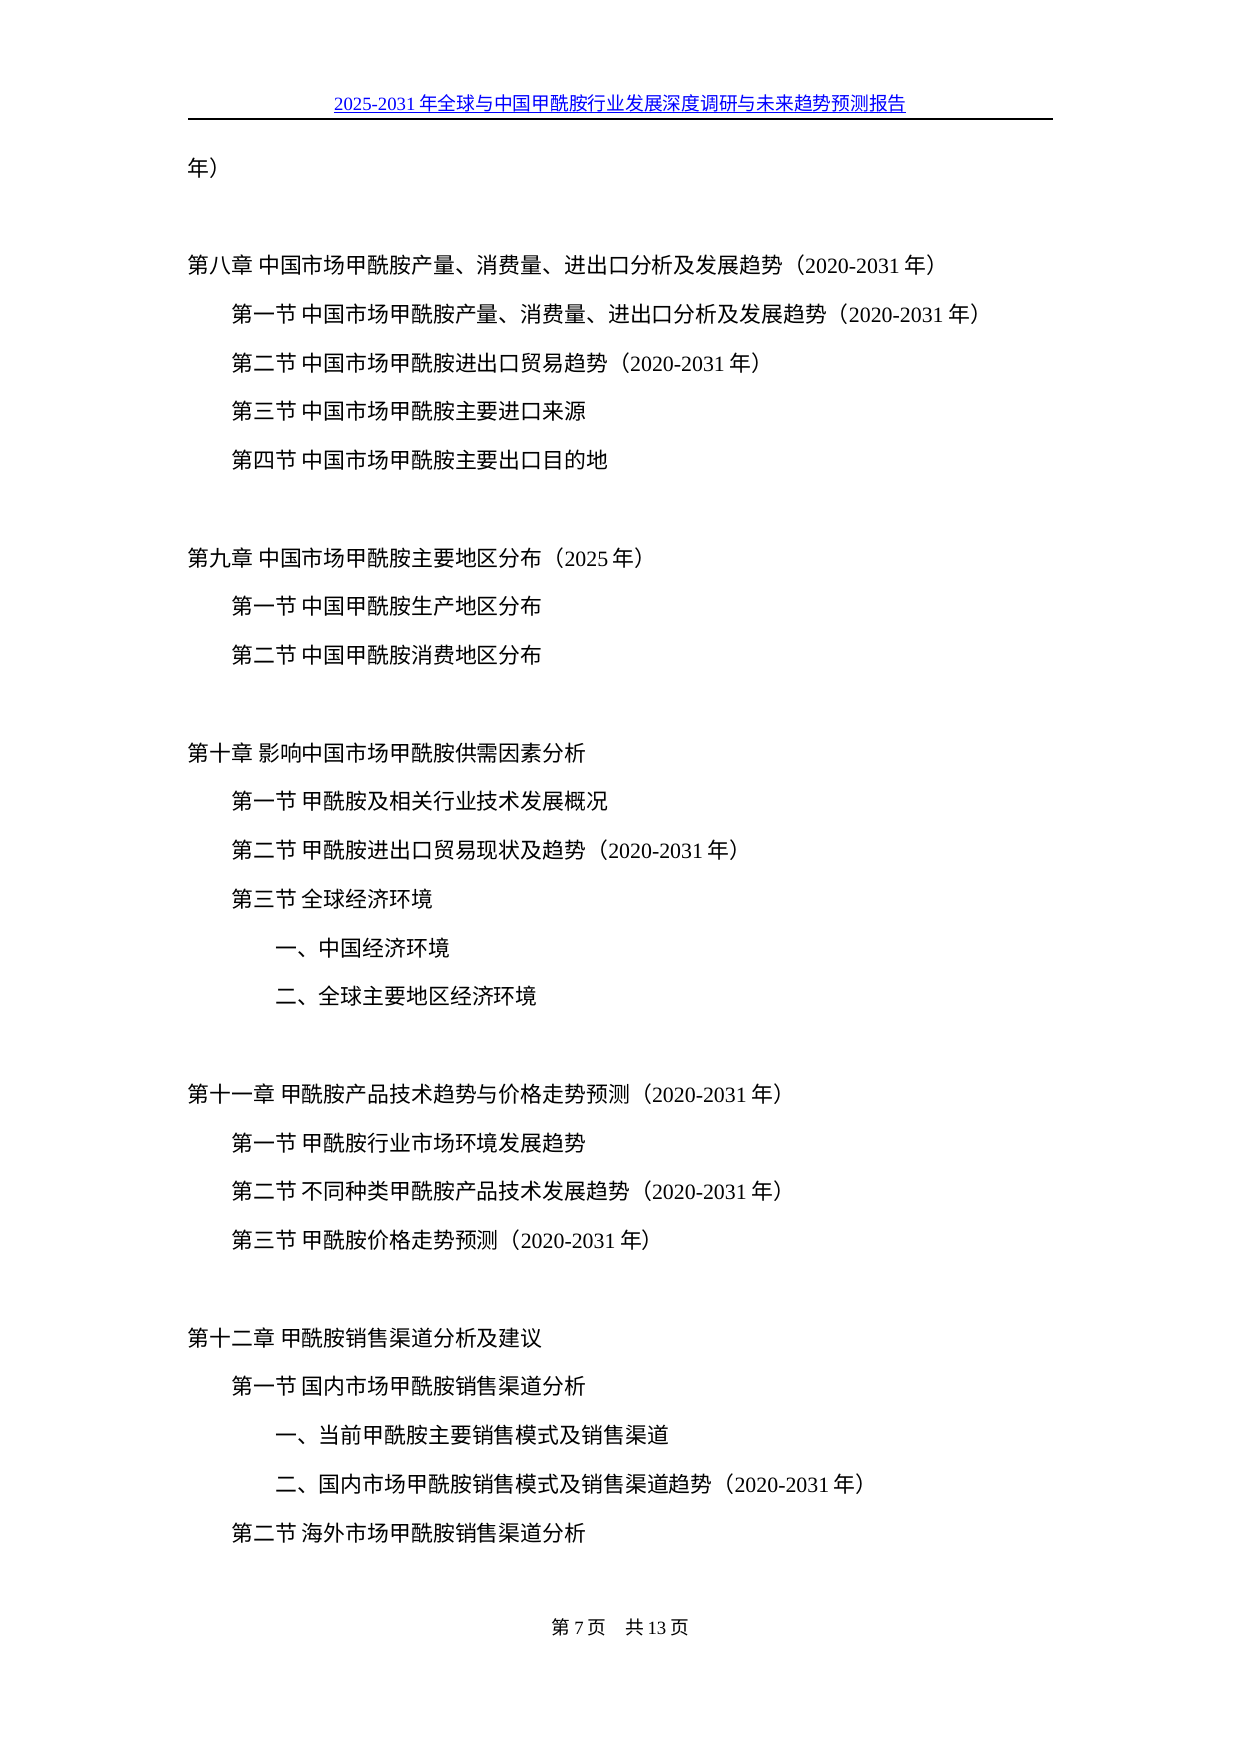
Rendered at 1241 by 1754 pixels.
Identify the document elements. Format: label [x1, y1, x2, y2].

text [187, 150, 1053, 1548]
